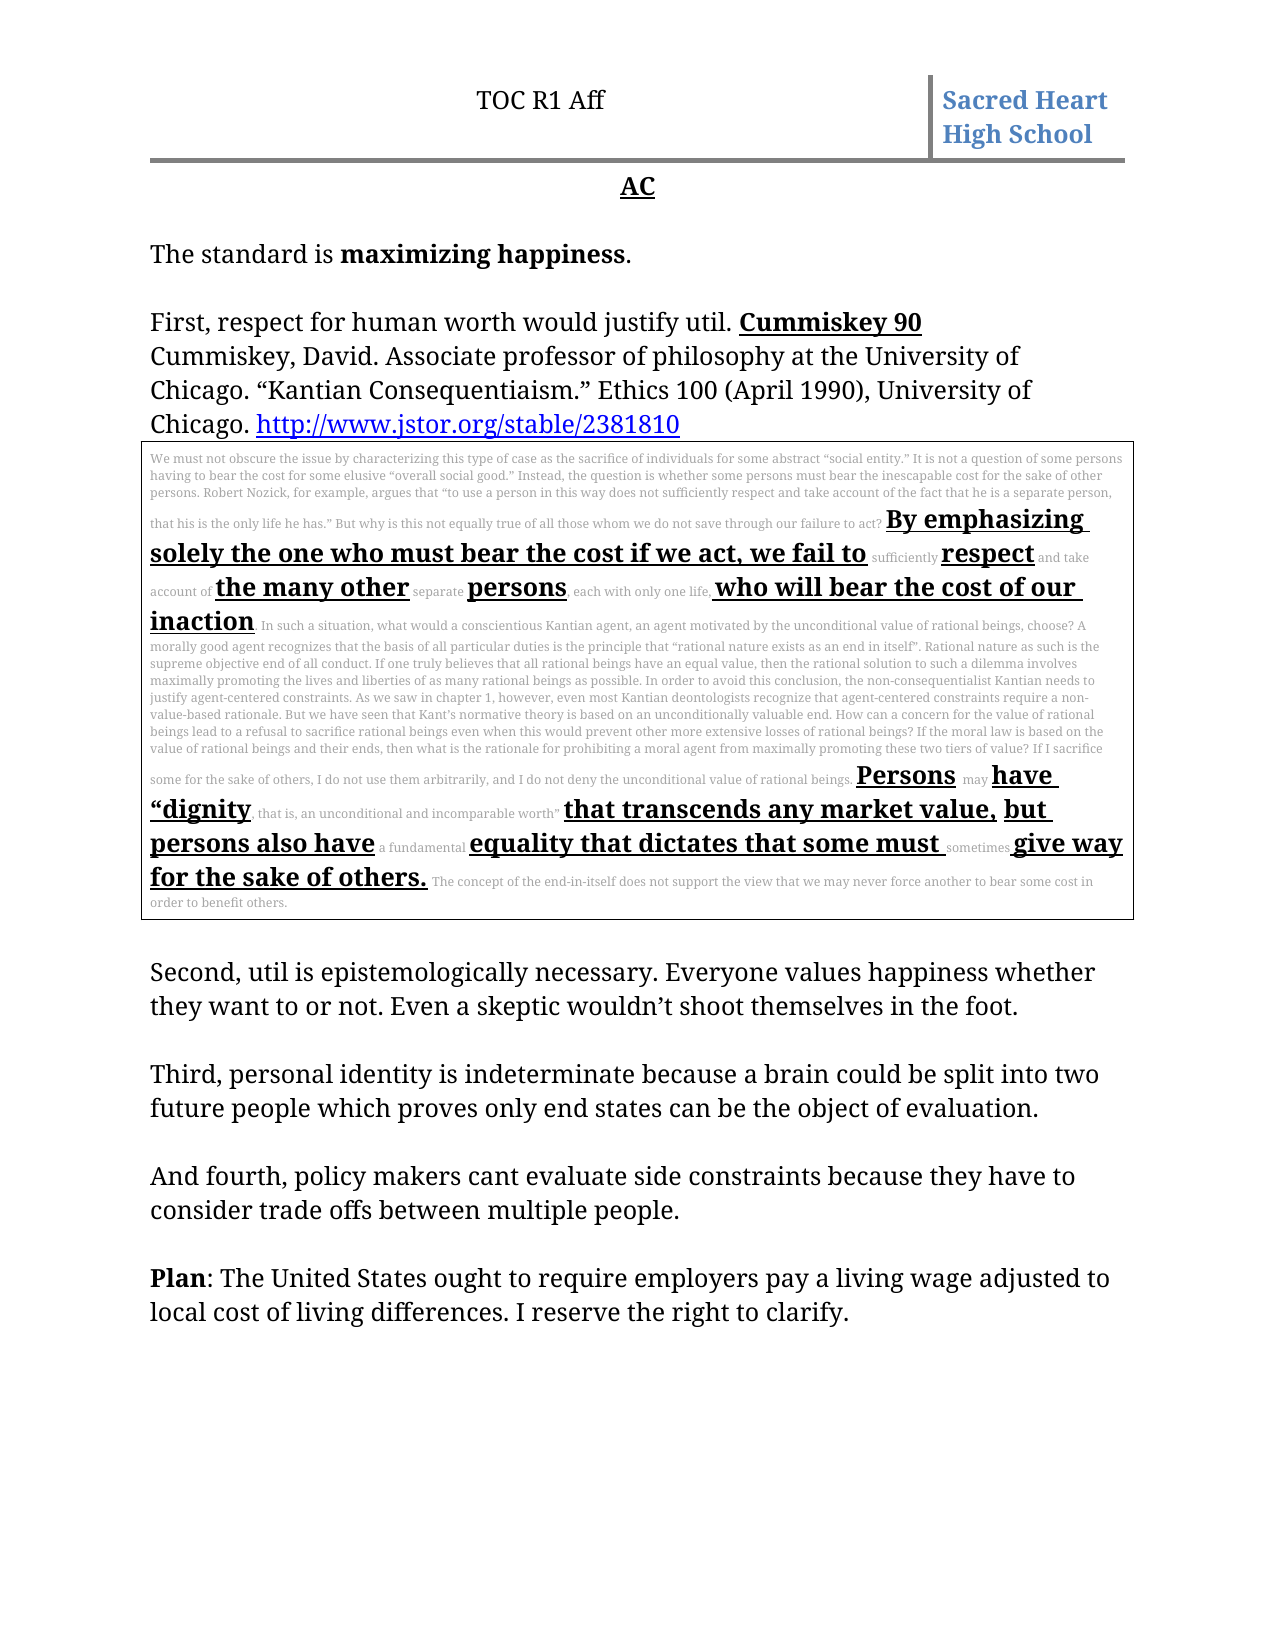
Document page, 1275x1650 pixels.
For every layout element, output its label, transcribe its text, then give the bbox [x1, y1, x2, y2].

text Third, personal identity is indeterminate because a brain could be split into two future people which proves only end states can be the object of evaluation. [150, 1056, 1125, 1124]
text The standard is maximizing happiness. [150, 237, 1125, 271]
text First, respect for human worth would justify util. Cummiskey 90 [150, 305, 1125, 339]
text And fourth, policy makers cant evaluate side constraints because they have to consider trade offs between multiple people. [150, 1159, 1125, 1227]
text Plan: The United States ought to require employers pay a living wage adjusted to local cost of living differences. I reserve the right to clarify. [150, 1261, 1125, 1329]
subtitle AC [150, 168, 1125, 203]
text Cummiskey, David. Associate professor of philosophy at the University of Chicago. “Kantian Consequentiaism.” Ethics 100 (April 1990), University of Chicago. http://www.jstor.org/stable/2381810 [150, 339, 1125, 441]
text Second, util is epistemologically necessary. Everyone values happiness whether they want to or not. Even a skeptic wouldn’t shoot themselves in the foot. [150, 954, 1125, 1022]
text We must not obscure the issue by characterizing this type of case as the sacrifice of individuals for some abstract “social entity.” It is not a question of some persons having to bear the cost for some elusive “overall social good.” Instead, the question is whether some persons must bear the inescapable cost for the sake of other persons. Robert Nozick, for example, argues that “to use a person in this way does not sufficiently respect and take account of the fact that he is a separate person, that his is the only life he has.” But why is this not equally true of all those whom we do not save through our failure to act? By emphasizing solely the one who must bear the cost if we act, we fail to sufficiently respect and take account of the many other separate persons, each with only one life, who will bear the cost of our inaction. In such a situation, what would a conscientious Kantian agent, an agent motivated by the unconditional value of rational beings, choose? A morally good agent recognizes that the basis of all particular duties is the principle that “rational nature exists as an end in itself”. Rational nature as such is the supreme objective end of all conduct. If one truly believes that all rational beings have an equal value, then the rational solution to such a dilemma involves maximally promoting the lives and liberties of as many rational beings as possible. In order to avoid this conclusion, the non-consequentialist Kantian needs to justify agent-centered constraints. As we saw in chapter 1, however, even most Kantian deontologists recognize that agent-centered constraints require a non- value-based rationale. But we have seen that Kant’s normative theory is based on an unconditionally valuable end. How can a concern for the value of rational beings lead to a refusal to sacrifice rational beings even when this would prevent other more extensive losses of rational beings? If the moral law is based on the value of rational beings and their ends, then what is the rationale for prohibiting a moral agent from maximally promoting these two tiers of value? If I sacrifice some for the sake of others, I do not use them arbitrarily, and I do not deny the unconditional value of rational beings. Persons may have “dignity, that is, an unconditional and incomparable worth” that transcends any market value, but persons also have a fundamental equality that dictates that some must sometimes give way for the sake of others. The concept of the end-in-itself does not support the view that we may never force another to bear some cost in order to benefit others. [142, 442, 1133, 919]
